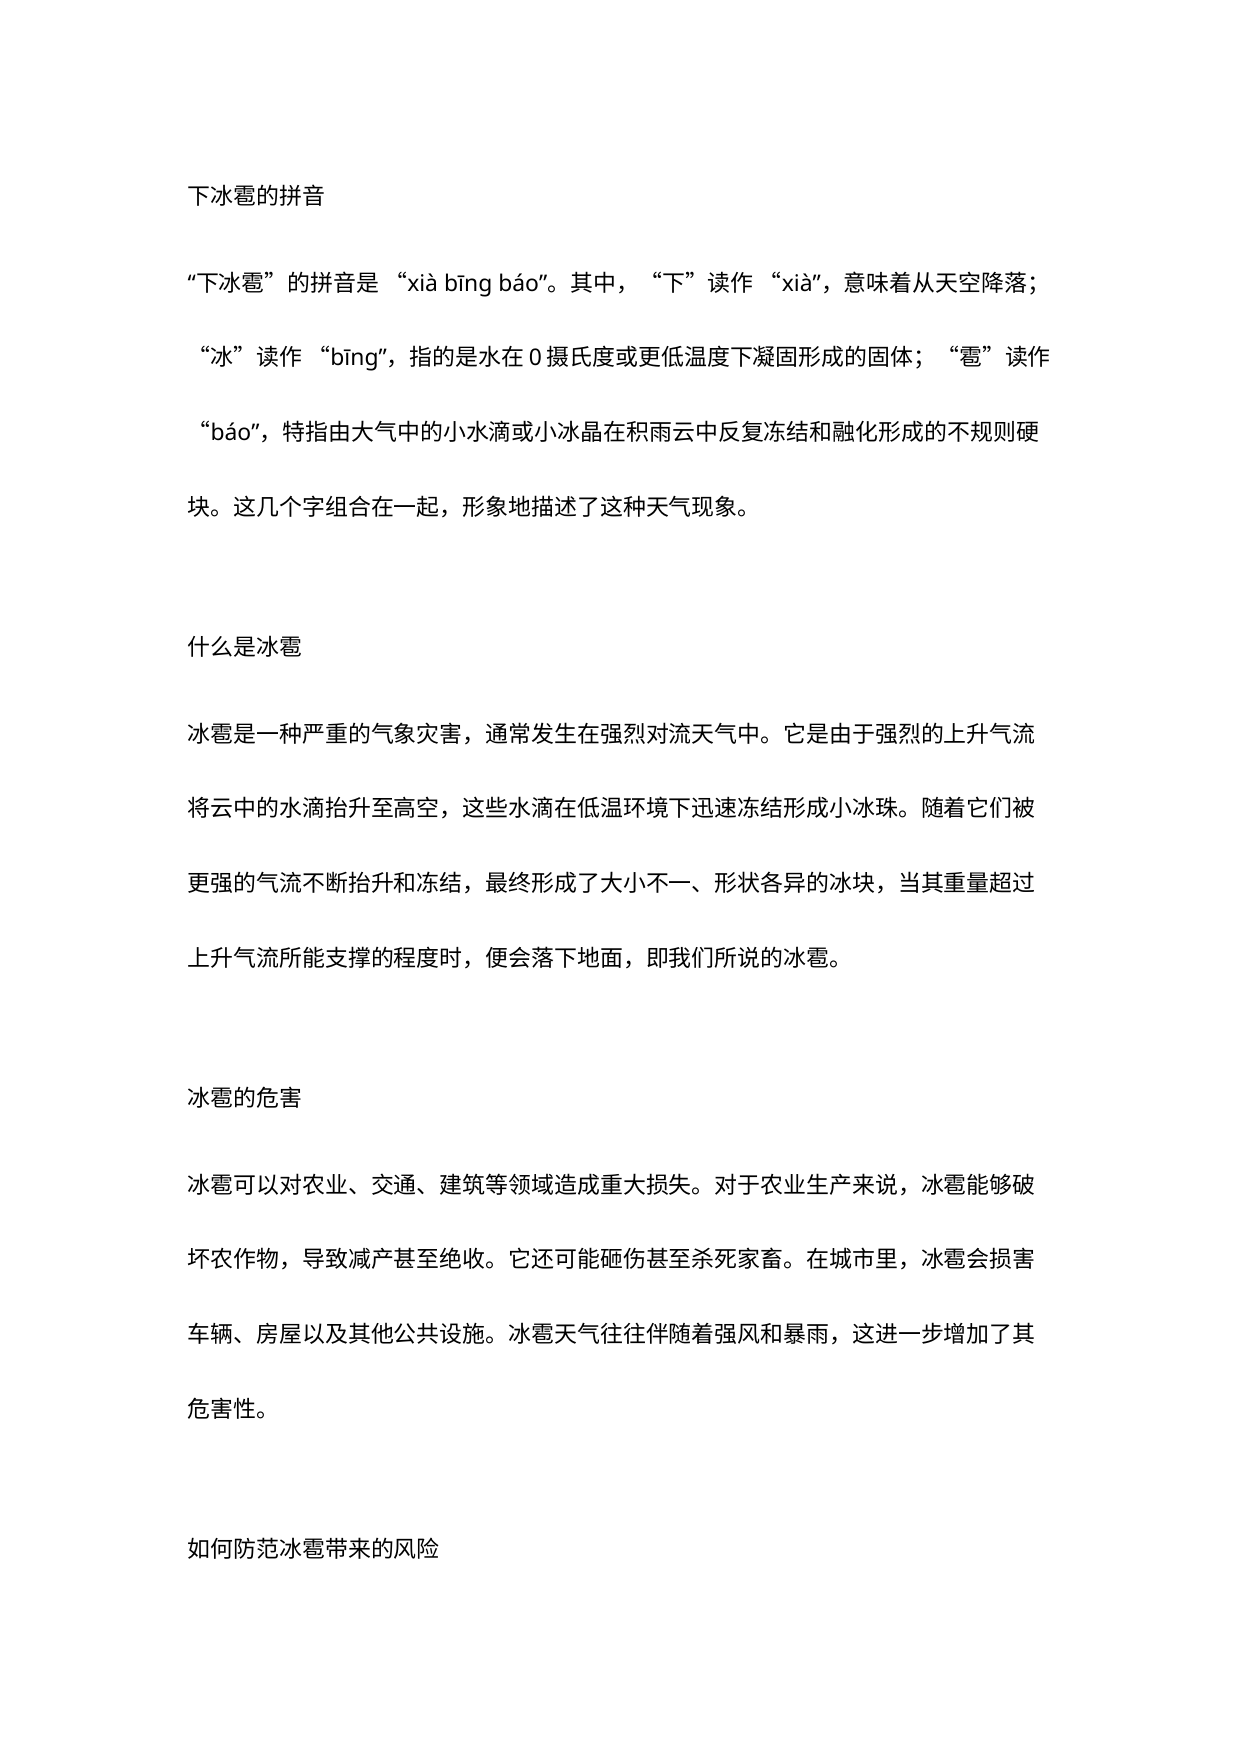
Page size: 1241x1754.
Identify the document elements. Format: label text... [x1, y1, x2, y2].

text 冰雹可以对农业、交通、建筑等领域造成重大损失。对于农业生产来说，冰雹能够破坏农作物，导致减产甚至绝收。它还可能砸伤甚至杀死家畜。在城市里，冰雹会损害车辆、房屋以及其他公共设施。冰雹天气往往伴随着强风和暴雨，这进一步增加了其危害性。 [187, 1151, 1053, 1440]
text 下冰雹的拼音 [187, 162, 1053, 227]
text 什么是冰雹 [187, 613, 1053, 678]
text 冰雹的危害 [187, 1064, 1053, 1129]
text 冰雹是一种严重的气象灾害，通常发生在强烈对流天气中。它是由于强烈的上升气流将云中的水滴抬升至高空，这些水滴在低温环境下迅速冻结形成小冰珠。随着它们被更强的气流不断抬升和冻结，最终形成了大小不一、形状各异的冰块，当其重量超过上升气流所能支撑的程度时，便会落下地面，即我们所说的冰雹。 [187, 699, 1053, 989]
text 如何防范冰雹带来的风险 [187, 1515, 1053, 1580]
text “下冰雹”的拼音是 “xià bīng báo”。其中，“下”读作 “xià”，意味着从天空降落；“冰”读作 “bīng”，指的是水在0摄氏度或更低温度下凝固形成的固体；“雹”读作 “báo”，特指由大气中的小水滴或小冰晶在积雨云中反复冻结和融化形成的不规则硬块。这几个字组合在一起，形象地描述了这种天气现象。 [187, 248, 1053, 538]
